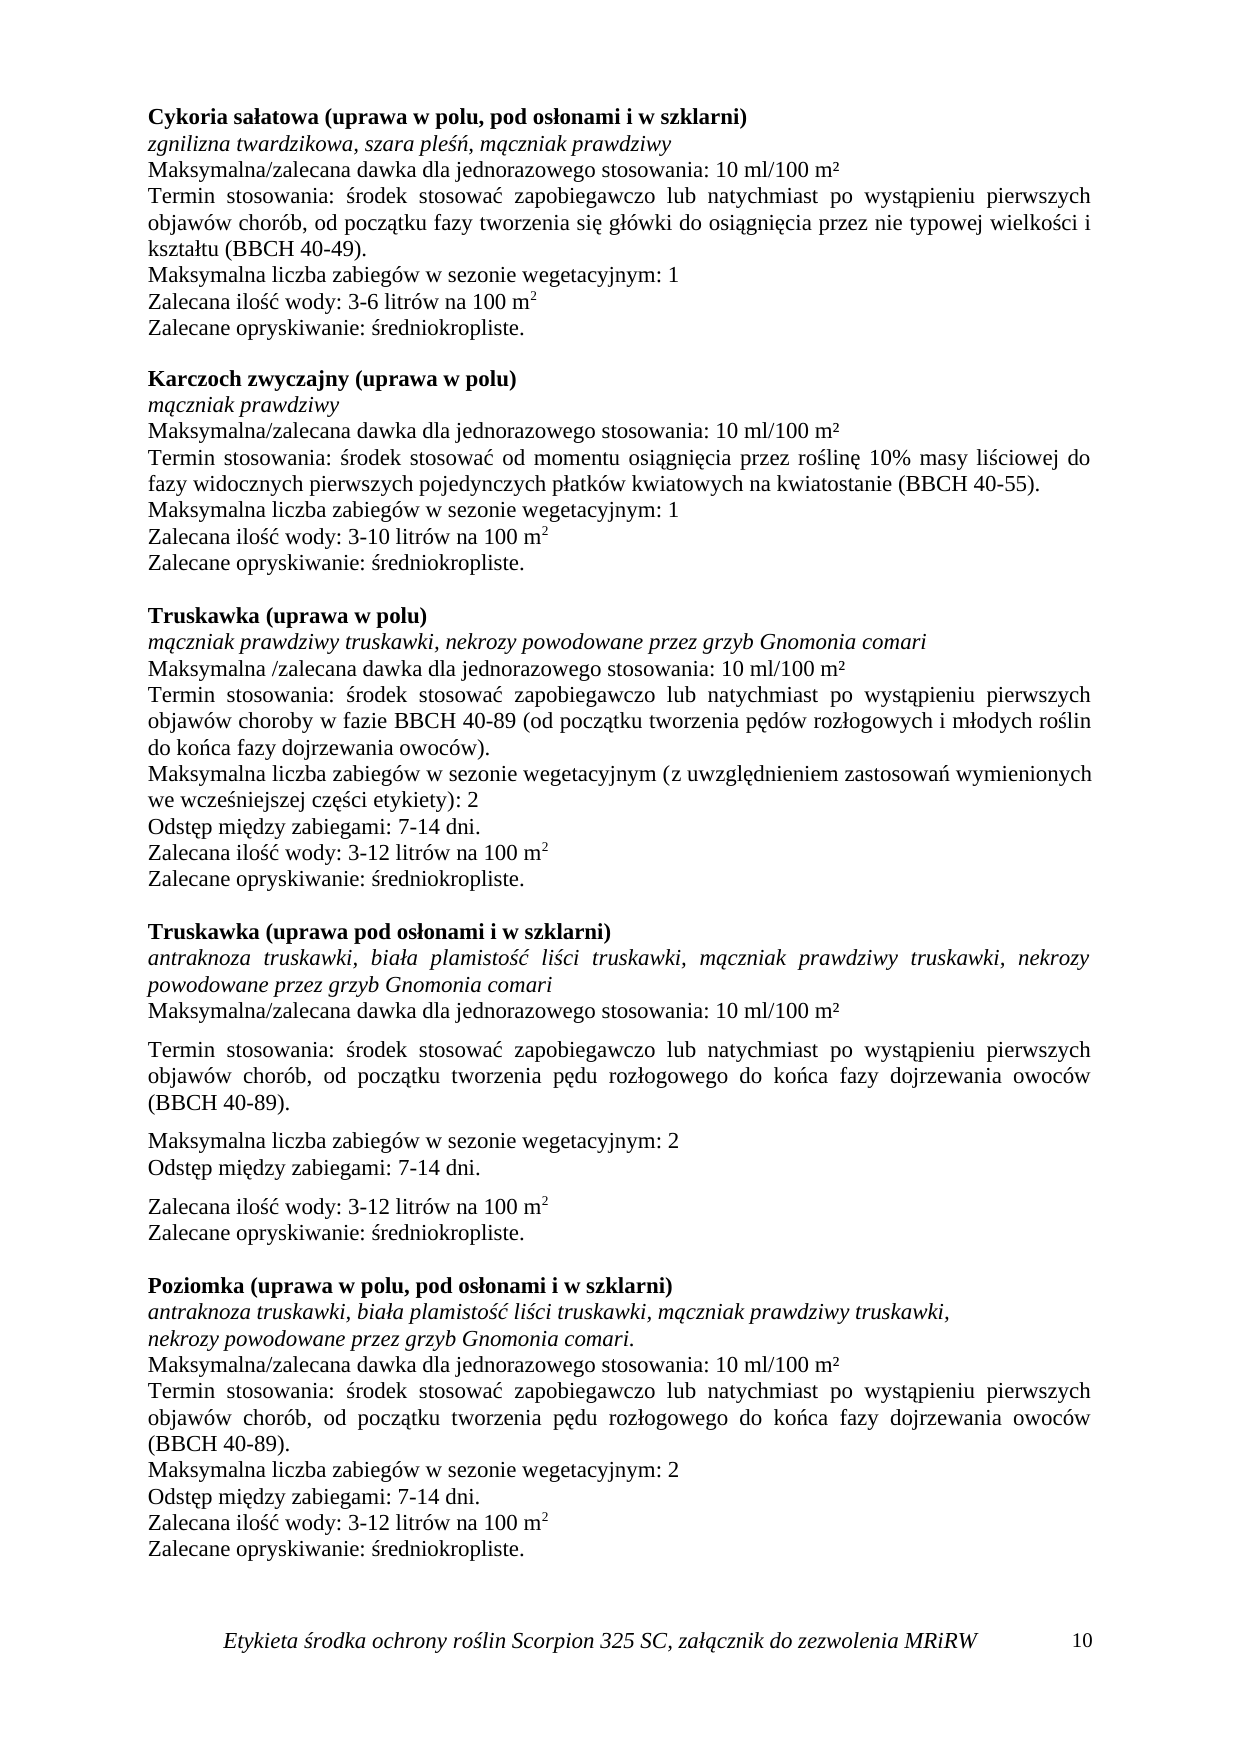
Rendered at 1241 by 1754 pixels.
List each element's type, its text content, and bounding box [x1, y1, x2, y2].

text Maksymalna liczba zabiegów w sezonie wegetacyjnym: 1 [148, 262, 1092, 288]
text Odstęp między zabiegami: 7-14 dni. [148, 813, 1092, 839]
text Odstęp między zabiegami: 7-14 dni. [148, 1154, 1092, 1180]
text Zalecane opryskiwanie: średniokropliste. [148, 314, 1092, 341]
text nekrozy powodowane przez grzyb Gnomonia comari. [148, 1324, 1092, 1351]
text zgnilizna twardzikowa, szara pleśń, mączniak prawdziwy [148, 130, 1092, 156]
text Termin stosowania: środek stosować zapobiegawczo lub natychmiast po wystąpieniu pierwszych objawów chorób, od początku tworzenia pędu rozłogowego do końca fazy dojrzewania owoców (BBCH 40-89). [148, 1377, 1092, 1456]
text Poziomka (uprawa w polu, pod osłonami i w szklarni) [148, 1272, 1092, 1298]
text Zalecana ilość wody: 3-10 litrów na 100 m2 [148, 523, 1092, 549]
text Maksymalna/zalecana dawka dla jednorazowego stosowania: 10 ml/100 m² [148, 417, 1092, 444]
text Odstęp między zabiegami: 7-14 dni. [148, 1483, 1092, 1509]
text Termin stosowania: środek stosować zapobiegawczo lub natychmiast po wystąpieniu pierwszych objawów chorób, od początku tworzenia pędu rozłogowego do końca fazy dojrzewania owoców (BBCH 40-89). [148, 1036, 1092, 1115]
text Truskawka (uprawa pod osłonami i w szklarni) [148, 918, 1092, 944]
text Zalecane opryskiwanie: średniokropliste. [148, 865, 1092, 892]
text Zalecana ilość wody: 3-12 litrów na 100 m2 [148, 839, 1092, 865]
text Zalecane opryskiwanie: średniokropliste. [148, 549, 1092, 576]
text Zalecane opryskiwanie: średniokropliste. [148, 1535, 1092, 1562]
text Maksymalna liczba zabiegów w sezonie wegetacyjnym: 1 [148, 496, 1092, 523]
text Zalecana ilość wody: 3-12 litrów na 100 m2 [148, 1509, 1092, 1535]
text Zalecane opryskiwanie: średniokropliste. [148, 1219, 1092, 1246]
text mączniak prawdziwy [148, 391, 1092, 417]
text Maksymalna/zalecana dawka dla jednorazowego stosowania: 10 ml/100 m² [148, 156, 1092, 182]
text Cykoria sałatowa (uprawa w polu, pod osłonami i w szklarni) [148, 103, 1092, 130]
text antraknoza truskawki, biała plamistość liści truskawki, mączniak prawdziwy truskawki, nekrozy powodowane przez grzyb Gnomonia comari [148, 944, 1092, 997]
text Maksymalna/zalecana dawka dla jednorazowego stosowania: 10 ml/100 m² [148, 1351, 1092, 1377]
text Termin stosowania: środek stosować zapobiegawczo lub natychmiast po wystąpieniu pierwszych objawów chorób, od początku fazy tworzenia się główki do osiągnięcia przez nie typowej wielkości i kształtu (BBCH 40-49). [148, 182, 1092, 262]
text Maksymalna/zalecana dawka dla jednorazowego stosowania: 10 ml/100 m² [148, 997, 1092, 1023]
text Zalecana ilość wody: 3-6 litrów na 100 m2 [148, 288, 1092, 314]
text mączniak prawdziwy truskawki, nekrozy powodowane przez grzyb Gnomonia comari [148, 628, 1092, 654]
text Maksymalna liczba zabiegów w sezonie wegetacyjnym: 2 [148, 1128, 1092, 1154]
text Truskawka (uprawa w polu) [148, 602, 1092, 628]
text Zalecana ilość wody: 3-12 litrów na 100 m2 [148, 1193, 1092, 1219]
text Maksymalna liczba zabiegów w sezonie wegetacyjnym (z uwzględnieniem zastosowań wymienionych we wcześniejszej części etykiety): 2 [148, 760, 1092, 813]
text Karczoch zwyczajny (uprawa w polu) [148, 365, 1092, 391]
text Maksymalna /zalecana dawka dla jednorazowego stosowania: 10 ml/100 m² [148, 654, 1092, 681]
text Maksymalna liczba zabiegów w sezonie wegetacyjnym: 2 [148, 1456, 1092, 1483]
text antraknoza truskawki, biała plamistość liści truskawki, mączniak prawdziwy truskawki, [148, 1298, 1092, 1324]
text Termin stosowania: środek stosować od momentu osiągnięcia przez roślinę 10% masy liściowej do fazy widocznych pierwszych pojedynczych płatków kwiatowych na kwiatostanie (BBCH 40-55). [148, 444, 1092, 496]
text Termin stosowania: środek stosować zapobiegawczo lub natychmiast po wystąpieniu pierwszych objawów choroby w fazie BBCH 40-89 (od początku tworzenia pędów rozłogowych i młodych roślin do końca fazy dojrzewania owoców). [148, 681, 1092, 760]
